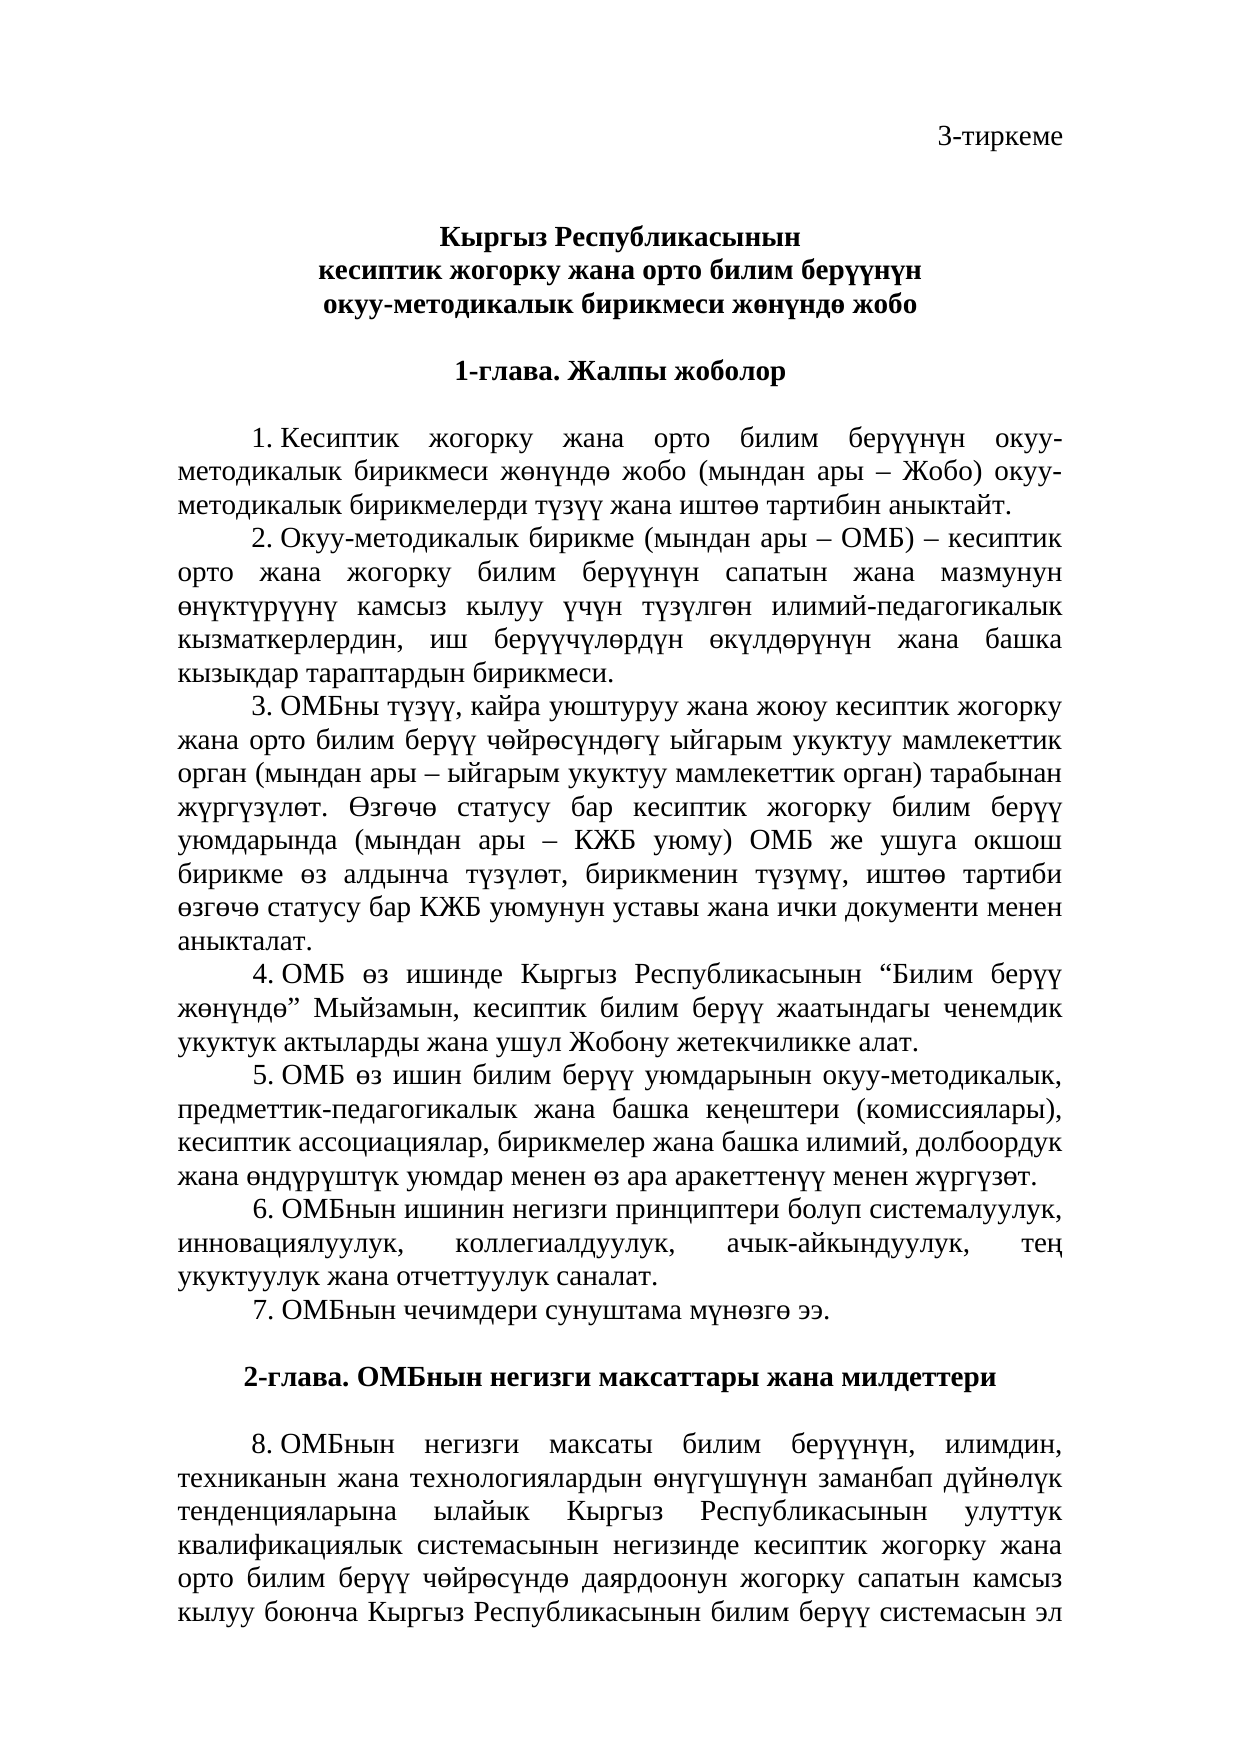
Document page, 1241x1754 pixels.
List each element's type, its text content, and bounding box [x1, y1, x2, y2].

list ОМБнын ишинин негизги принциптери болуп системалуулук, инновациялуулук, коллегиалдуулук, ачык-айкындуулук, тең укуктуулук жана отчеттуулук саналат. [177, 1191, 1063, 1292]
list кесиптик жогорку жана орто билим берүүнүн [177, 252, 1063, 286]
list ОМБ өз ишин билим берүү уюмдарынын окуу-методикалык, предметтик-педагогикалык жана башка кеңештери (комиссиялары), кесиптик ассоциациялар, бирикмелер жана башка илимий, долбоордук жана өндүрүштүк уюмдар менен өз ара аракеттенүү менен жүргүзөт. [177, 1057, 1063, 1191]
list ОМБнын чечимдери сунуштама мүнөзгө ээ. [177, 1292, 1063, 1326]
list 2-глава. ОМБнын негизги максаттары жана милдеттери [177, 1359, 1063, 1393]
list Кыргыз Республикасынын [177, 219, 1063, 252]
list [177, 1426, 1063, 1627]
list 1-глава. Жалпы жоболор [177, 353, 1063, 386]
list 3-тиркеме [177, 118, 1063, 152]
list ОМБ өз ишинде Кыргыз Республикасынын “Билим берүү жөнүндө” Мыйзамын, кесиптик билим берүү жаатындагы ченемдик укуктук актыларды жана ушул Жобону жетекчиликке алат. [177, 957, 1063, 1057]
list Окуу-методикалык бирикме (мындан ары – ОМБ) – кесиптик орто жана жогорку билим берүүнүн сапатын жана мазмунун өнүктүрүүнү камсыз кылуу үчүн түзүлгөн илимий-педагогикалык кызматкерлердин, иш берүүчүлөрдүн өкүлдөрүнүн жана башка кызыкдар тараптардын бирикмеси. [177, 521, 1063, 688]
list окуу-методикалык бирикмеси жөнүндө жобо [177, 286, 1063, 319]
list Кесиптик жогорку жана орто билим берүүнүн окуу-методикалык бирикмеси жөнүндө жобо (мындан ары – Жобо) окуу-методикалык бирикмелерди түзүү жана иштөө тартибин аныктайт. [177, 420, 1063, 521]
list ОМБны түзүү, кайра уюштуруу жана жоюу кесиптик жогорку жана орто билим берүү чөйрөсүндөгү ыйгарым укуктуу мамлекеттик орган (мындан ары – ыйгарым укуктуу мамлекеттик орган) тарабынан жүргүзүлөт. Өзгөчө статусу бар кесиптик жогорку билим берүү уюмдарында (мындан ары – КЖБ уюму) ОМБ же ушуга окшош бирикме өз алдынча түзүлөт, бирикменин түзүмү, иштөө тартиби өзгөчө статусу бар КЖБ уюмунун уставы жана ички документи менен аныкталат. [177, 688, 1063, 957]
